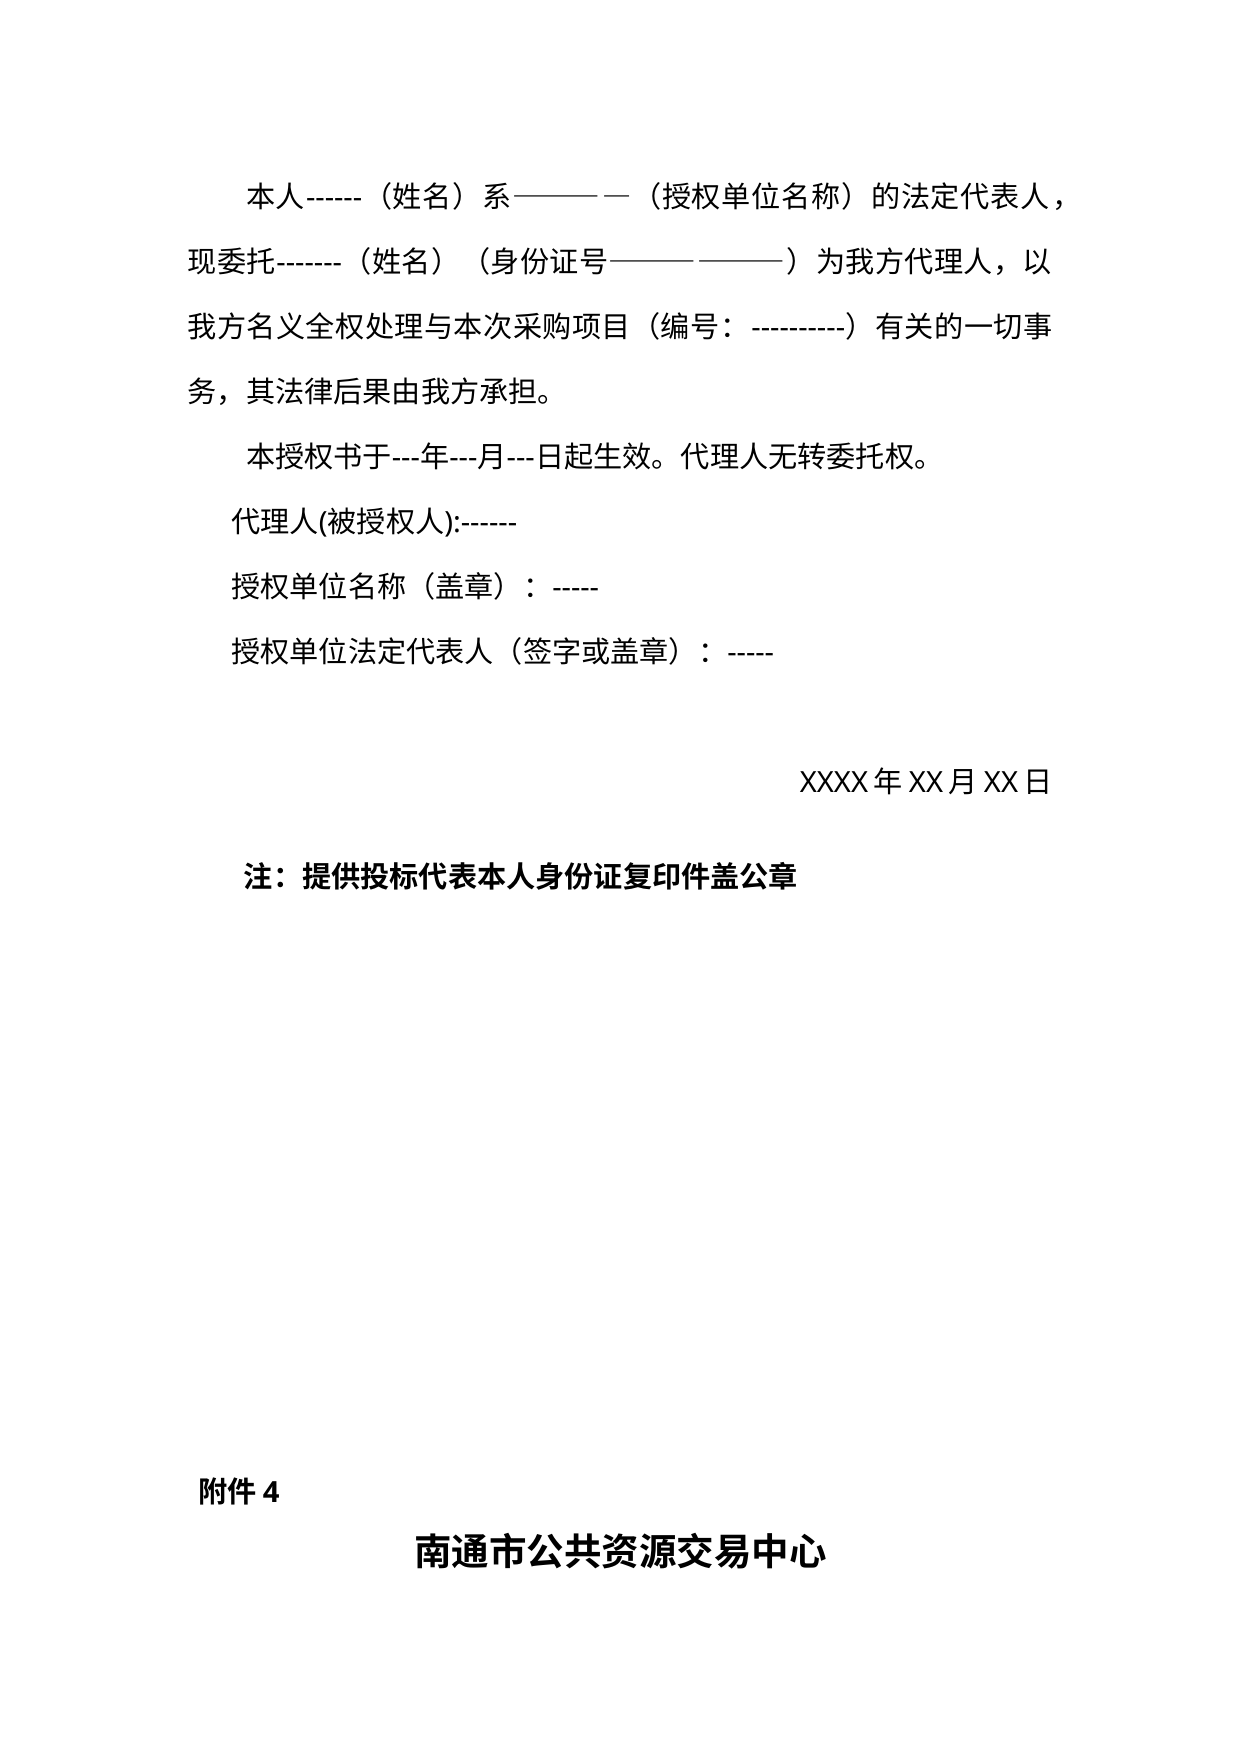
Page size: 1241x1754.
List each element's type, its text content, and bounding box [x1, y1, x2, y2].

text 代理人(被授权人):------ [187, 487, 1053, 552]
text 南通市公共资源交易中心 [187, 1522, 1053, 1576]
text 注：提供投标代表本人身份证复印件盖公章 [187, 854, 1053, 895]
text 授权单位法定代表人（签字或盖章）：----- [187, 617, 1053, 682]
text 本人------（姓名）系————（授权单位名称）的法定代表人，现委托-------（姓名）（身份证号——————）为我方代理人，以我方名义全权处理与本次采购项目（编号：----------）有关的一切事务，其法律后果由我方承担。 [187, 162, 1053, 422]
text XXXX年XX月XX日 [187, 747, 1053, 812]
text 授权单位名称（盖章）：----- [187, 552, 1053, 617]
text 本授权书于---年---月---日起生效。代理人无转委托权。 [187, 422, 1053, 487]
text 附件4 [198, 1469, 1053, 1511]
